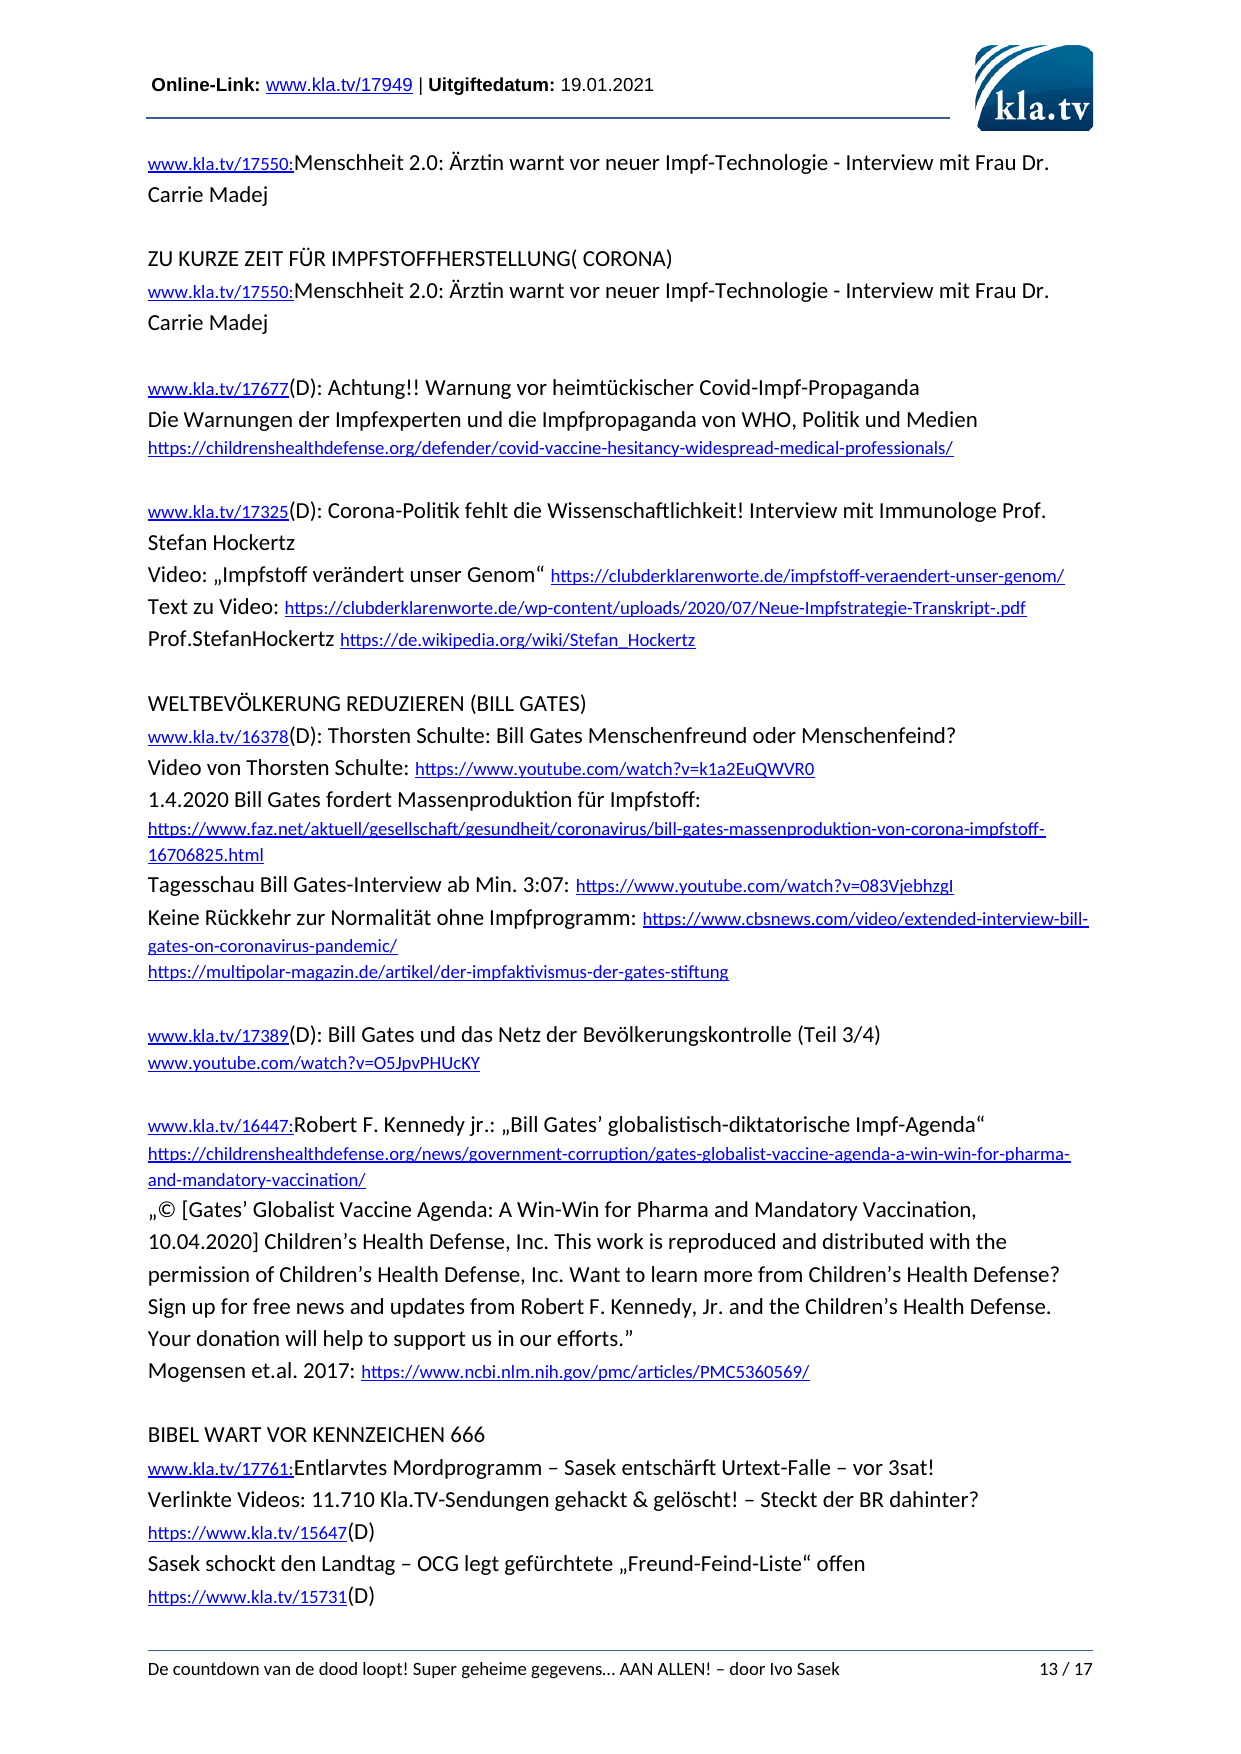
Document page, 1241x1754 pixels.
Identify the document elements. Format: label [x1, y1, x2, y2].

text [148, 148, 1093, 1609]
